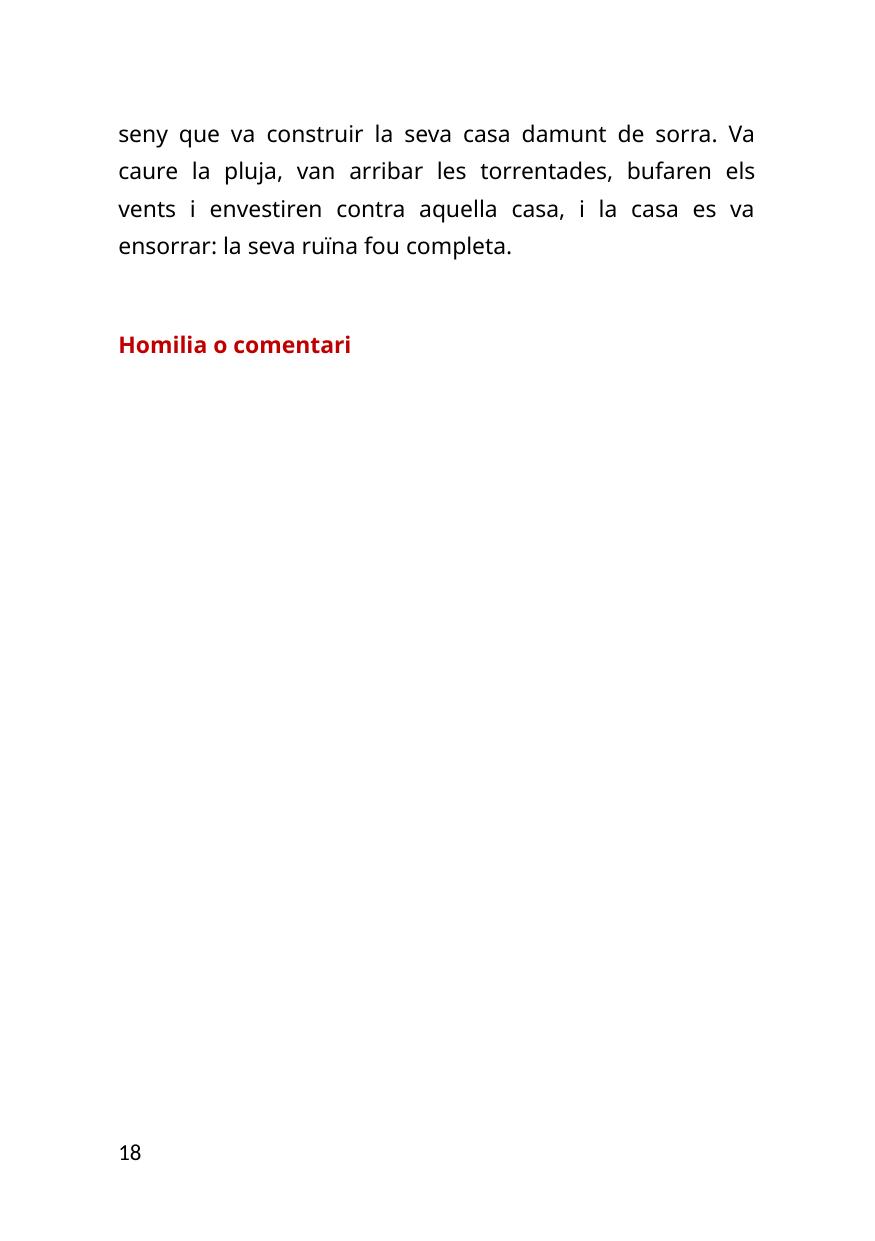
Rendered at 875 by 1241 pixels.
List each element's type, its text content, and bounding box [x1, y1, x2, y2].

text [118, 118, 756, 261]
text Homilia o comentari [118, 329, 756, 360]
